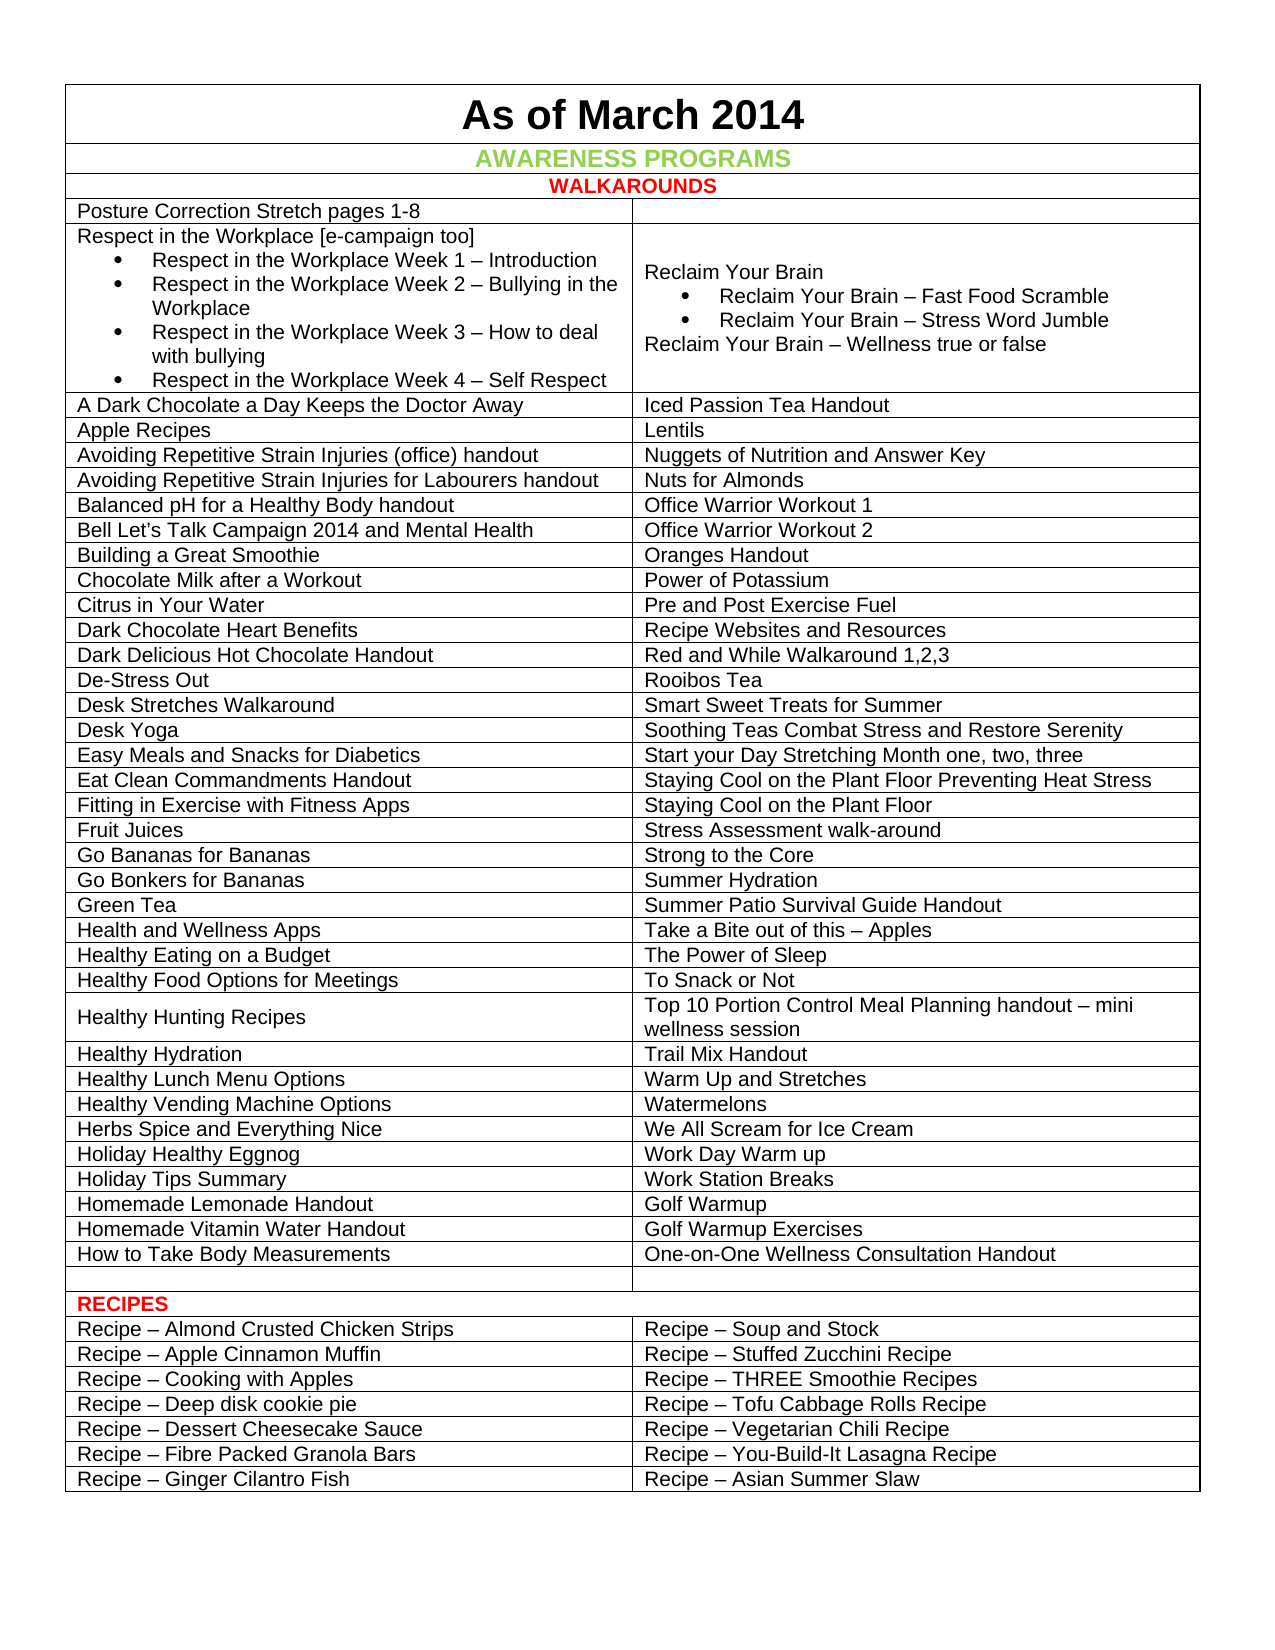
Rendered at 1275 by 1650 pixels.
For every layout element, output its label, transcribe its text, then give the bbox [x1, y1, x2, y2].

table_cell Healthy Hydration [66, 1042, 632, 1066]
table_cell Healthy Lunch Menu Options [66, 1067, 632, 1091]
table_cell Stress Assessment walk-around [633, 818, 1199, 842]
table_cell Power of Potassium [633, 568, 1199, 592]
table_cell WALKAROUNDS [66, 174, 1199, 198]
table_cell Recipe – Cooking with Apples [66, 1367, 632, 1391]
table_cell Homemade Vitamin Water Handout [66, 1217, 632, 1241]
table_cell Posture Correction Stretch pages 1-8 [66, 199, 632, 223]
table_cell Start your Day Stretching Month one, two, three [633, 743, 1199, 767]
table_cell A Dark Chocolate a Day Keeps the Doctor Away [66, 393, 632, 417]
table_cell Recipe – Vegetarian Chili Recipe [633, 1417, 1199, 1441]
table_cell Nuts for Almonds [633, 468, 1199, 492]
table_cell Iced Passion Tea Handout [633, 393, 1199, 417]
table_cell Summer Hydration [633, 868, 1199, 892]
table_cell Recipe – Deep disk cookie pie [66, 1392, 632, 1416]
table_cell Office Warrior Workout 1 [633, 493, 1199, 517]
table_cell Holiday Tips Summary [66, 1167, 632, 1191]
table_cell Building a Great Smoothie [66, 543, 632, 567]
table_cell Apple Recipes [66, 418, 632, 442]
table_cell Herbs Spice and Everything Nice [66, 1117, 632, 1141]
table_cell Recipe – Fibre Packed Granola Bars [66, 1442, 632, 1466]
table_cell To Snack or Not [633, 968, 1199, 992]
table_cell Trail Mix Handout [633, 1042, 1199, 1066]
table_cell [633, 1267, 1199, 1291]
table_cell Desk Stretches Walkaround [66, 693, 632, 717]
table_header As of March 2014 [66, 85, 1199, 143]
table_cell [66, 1267, 632, 1291]
table_cell Fitting in Exercise with Fitness Apps [66, 793, 632, 817]
table_cell Respect in the Workplace [e-campaign too] Respect in the Workplace Week 1 – Introduction Respect in the Workplace Week 2 – Bullying in the Workplace Respect in the Workplace Week 3 – How to deal with bullying Respect in the Workplace Week 4 – Self Respect [66, 224, 632, 392]
table_cell Warm Up and Stretches [633, 1067, 1199, 1091]
table_cell Recipe – THREE Smoothie Recipes [633, 1367, 1199, 1391]
table_cell Recipe – Almond Crusted Chicken Strips [66, 1317, 632, 1341]
table_cell Healthy Hunting Recipes [66, 993, 632, 1041]
table_cell We All Scream for Ice Cream [633, 1117, 1199, 1141]
table_cell Reclaim Your Brain Reclaim Your Brain – Fast Food Scramble Reclaim Your Brain – Stress Word Jumble Reclaim Your Brain – Wellness true or false [633, 224, 1199, 392]
table_cell Dark Delicious Hot Chocolate Handout [66, 643, 632, 667]
table_cell Recipe – Dessert Cheesecake Sauce [66, 1417, 632, 1441]
table_cell Go Bananas for Bananas [66, 843, 632, 867]
table_cell Staying Cool on the Plant Floor Preventing Heat Stress [633, 768, 1199, 792]
table_cell Oranges Handout [633, 543, 1199, 567]
table_cell Strong to the Core [633, 843, 1199, 867]
table_cell Bell Let’s Talk Campaign 2014 and Mental Health [66, 518, 632, 542]
table_cell Go Bonkers for Bananas [66, 868, 632, 892]
table_cell Eat Clean Commandments Handout [66, 768, 632, 792]
table_cell Citrus in Your Water [66, 593, 632, 617]
table_cell Summer Patio Survival Guide Handout [633, 893, 1199, 917]
table_cell Homemade Lemonade Handout [66, 1192, 632, 1216]
table_cell Recipe – Soup and Stock [633, 1317, 1199, 1341]
table_cell Recipe Websites and Resources [633, 618, 1199, 642]
table_cell Nuggets of Nutrition and Answer Key [633, 443, 1199, 467]
table_cell Recipe – Asian Summer Slaw [633, 1467, 1199, 1491]
table_cell AWARENESS PROGRAMS [66, 144, 1199, 173]
table_cell Holiday Healthy Eggnog [66, 1142, 632, 1166]
table_cell Red and While Walkaround 1,2,3 [633, 643, 1199, 667]
table_cell Desk Yoga [66, 718, 632, 742]
table_cell Balanced pH for a Healthy Body handout [66, 493, 632, 517]
table_cell Recipe – Tofu Cabbage Rolls Recipe [633, 1392, 1199, 1416]
table_cell Rooibos Tea [633, 668, 1199, 692]
table_cell Golf Warmup [633, 1192, 1199, 1216]
table_cell Dark Chocolate Heart Benefits [66, 618, 632, 642]
table_cell Chocolate Milk after a Workout [66, 568, 632, 592]
table_cell Avoiding Repetitive Strain Injuries (office) handout [66, 443, 632, 467]
table_cell Green Tea [66, 893, 632, 917]
table_cell Watermelons [633, 1092, 1199, 1116]
table_cell Fruit Juices [66, 818, 632, 842]
table_cell The Power of Sleep [633, 943, 1199, 967]
table_cell How to Take Body Measurements [66, 1242, 632, 1266]
table_cell Recipe – Stuffed Zucchini Recipe [633, 1342, 1199, 1366]
table_cell Top 10 Portion Control Meal Planning handout – mini wellness session [633, 993, 1199, 1041]
table_cell Easy Meals and Snacks for Diabetics [66, 743, 632, 767]
table_cell Work Day Warm up [633, 1142, 1199, 1166]
table_cell De-Stress Out [66, 668, 632, 692]
table_cell [633, 199, 1199, 223]
table_cell Golf Warmup Exercises [633, 1217, 1199, 1241]
table_cell Healthy Food Options for Meetings [66, 968, 632, 992]
table_cell Avoiding Repetitive Strain Injuries for Labourers handout [66, 468, 632, 492]
table_cell Take a Bite out of this – Apples [633, 918, 1199, 942]
table_cell Healthy Eating on a Budget [66, 943, 632, 967]
table_cell Work Station Breaks [633, 1167, 1199, 1191]
table_cell Health and Wellness Apps [66, 918, 632, 942]
table_cell Lentils [633, 418, 1199, 442]
table_cell Smart Sweet Treats for Summer [633, 693, 1199, 717]
table_cell Soothing Teas Combat Stress and Restore Serenity [633, 718, 1199, 742]
table_cell Recipe – Apple Cinnamon Muffin [66, 1342, 632, 1366]
table_cell Recipe – Ginger Cilantro Fish [66, 1467, 632, 1491]
table_cell One-on-One Wellness Consultation Handout [633, 1242, 1199, 1266]
table_cell Pre and Post Exercise Fuel [633, 593, 1199, 617]
table_cell Healthy Vending Machine Options [66, 1092, 632, 1116]
table_cell Office Warrior Workout 2 [633, 518, 1199, 542]
table_cell RECIPES [66, 1292, 1199, 1316]
table_cell Recipe – You-Build-It Lasagna Recipe [633, 1442, 1199, 1466]
table_cell Staying Cool on the Plant Floor [633, 793, 1199, 817]
